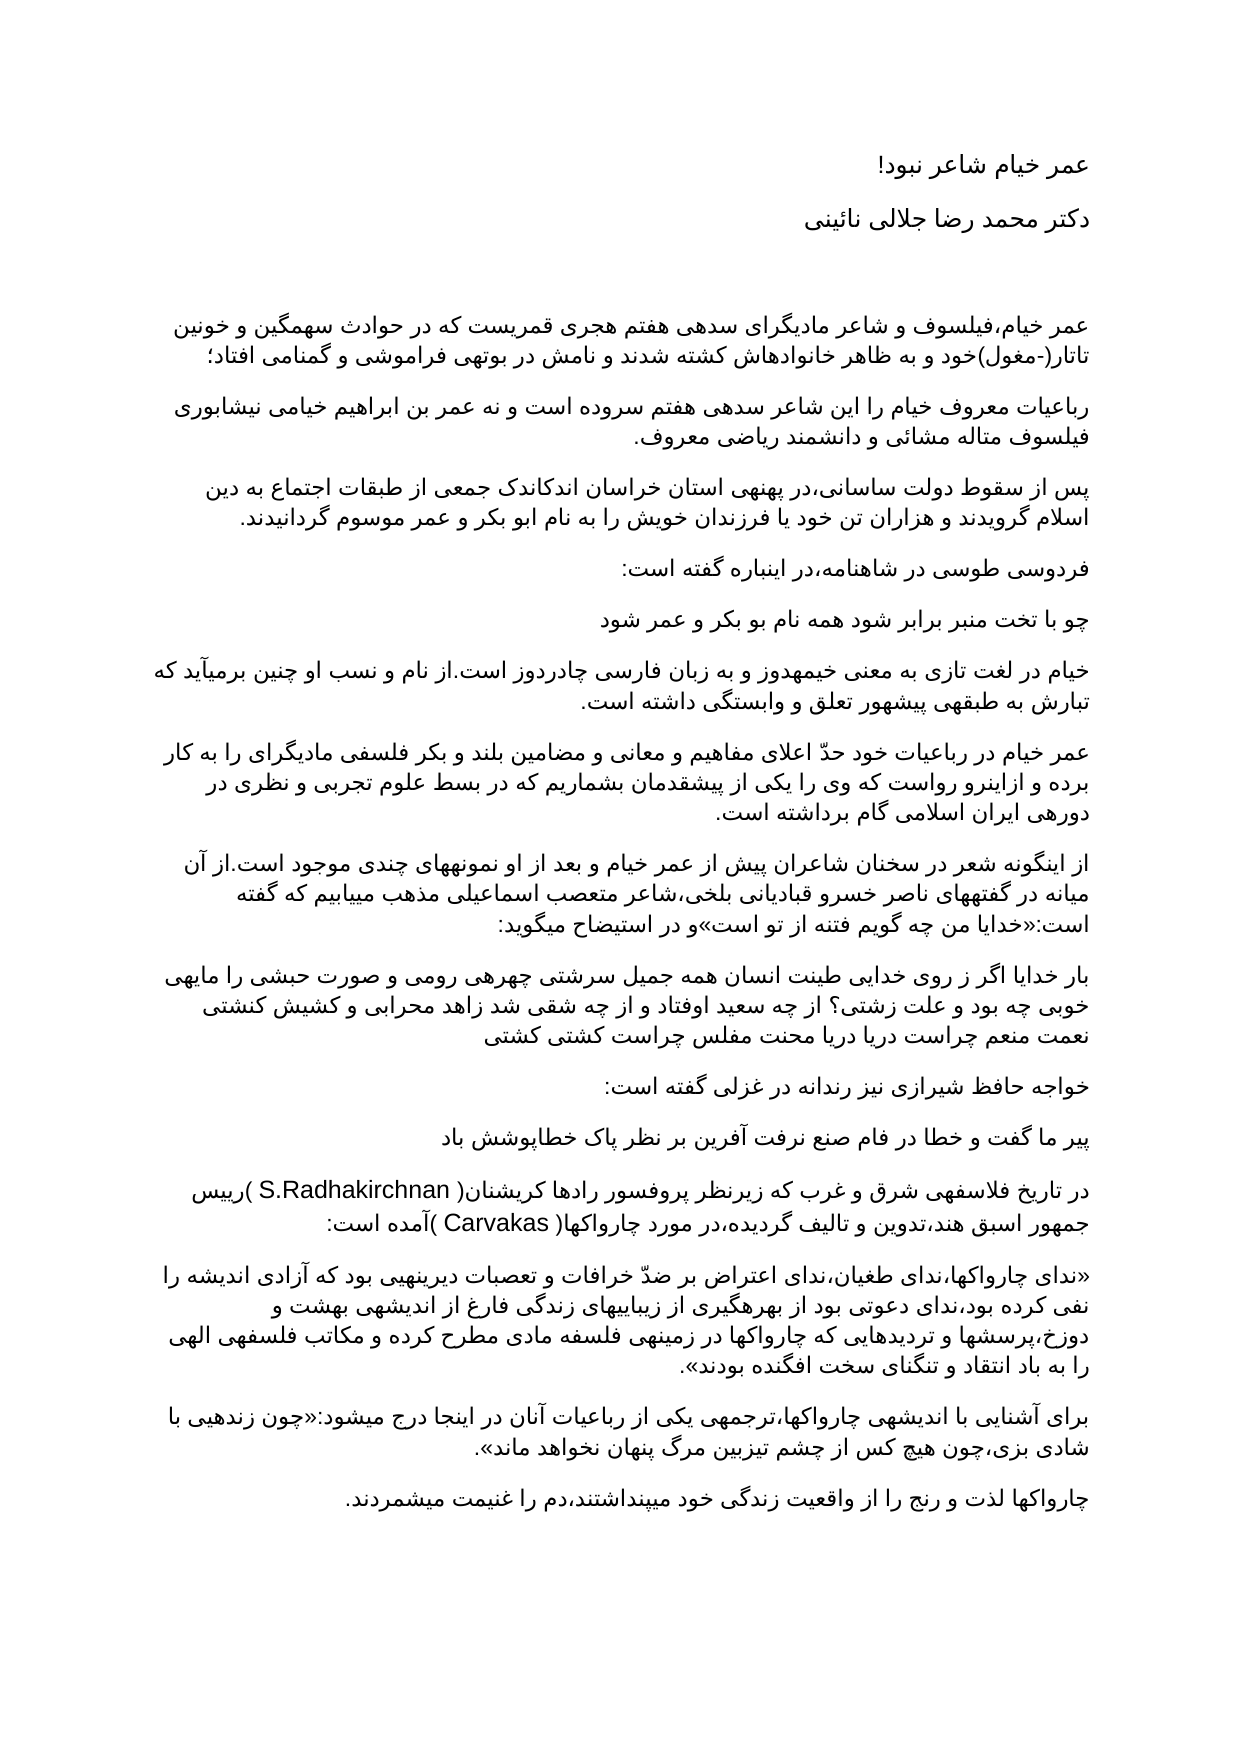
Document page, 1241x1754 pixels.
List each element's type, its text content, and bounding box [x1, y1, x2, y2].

text خیام در لغت تازی به معنی خیمه‏دوز و به زبان فارسی چادردوز است.از نام و نسب او چنین برمی‏آید که تبارش به طبقه‏ی پیشه‏ور تعلق و وابستگی داشته است. [150, 657, 1090, 714]
text پیر ما گفت و خطا در فام صنع نرفت‏ آفرین بر نظر پاک خطاپوشش باد [150, 1124, 1090, 1150]
text عمر خیام‏ شاعر نبود! [150, 150, 1090, 179]
text عمر خیام در رباعیات خود حدّ اعلای مفاهیم و معانی و مضامین‏ بلند و بکر فلسفی مادی‏گرای را به کار برده و ازاین‏رو رواست که وی‏ را یکی از پیش‏قدمان بشماریم که در بسط علوم تجربی و نظری در دوره‏ی ایران اسلامی گام برداشته است. [150, 739, 1090, 825]
text پس از سقوط دولت ساسانی،در پهنه‏ی استان خراسان‏ اندک‏اندک جمعی از طبقات اجتماع به دین اسلام گرویدند و هزاران‏ تن خود یا فرزندان خویش را به نام ابو بکر و عمر موسوم گردانیدند. [150, 474, 1090, 531]
text دکتر محمد رضا جلالی نائینی [150, 204, 1090, 233]
text بار خدایا اگر ز روی خدایی‏ طینت انسان همه جمیل سرشتی‏ چهره‏ی رومی و صورت حبشی را مایه‏ی خوبی چه بود و علت زشتی؟ از چه سعید اوفتاد و از چه شقی شد زاهد محرابی و کشیش کنشتی‏ نعمت منعم چراست دریا دریا محنت مفلس چراست کشتی کشتی [150, 962, 1090, 1048]
text رباعیات معروف خیام را این شاعر سده‏ی هفتم سروده است و نه عمر بن‏ ابراهیم خیامی نیشابوری فیلسوف متاله مشائی و دانشمند ریاضی معروف. [150, 393, 1090, 449]
text فردوسی طوسی در شاهنامه،در این‏باره گفته است: [150, 555, 1090, 582]
text عمر خیام،فیلسوف و شاعر مادی‏گرای سده‏ی هفتم هجری‏ قمری‏ست که در حوادث سهمگین و خونین تاتار(-مغول)خود و به‏ ظاهر خانواده‏اش کشته شدند و نامش در بوته‏ی فراموشی و گم‏نامی افتاد؛ [150, 312, 1090, 368]
text «ندای چارواک‏ها،ندای طغیان،ندای اعتراض بر ضدّ خرافات و تعصبات دیرینه‏یی بود که آزادی اندیشه را نفی کرده بود،ندای دعوتی‏ بود از بهره‏گیری از زیبایی‏های زندگی فارغ از اندیشه‏ی بهشت و دوزخ،پرسش‏ها و تردیدهایی که چارواک‏ها در زمینه‏ی فلسفه‏ مادی مطرح کرده و مکاتب فلسفه‏ی الهی را به باد انتقاد و تنگنای‏ سخت افگنده بودند». [150, 1262, 1090, 1378]
text چو با تخت منبر برابر شود همه نام بو بکر و عمر شود [150, 606, 1090, 633]
text از این‏گونه شعر در سخنان شاعران پیش از عمر خیام و بعد از او نمونه‏های چندی موجود است.از آن میانه در گفته‏های ناصر خسرو قبادیانی بلخی،شاعر متعصب اسماعیلی مذهب می‏یابیم که گفته‏ است:«خدایا من چه گویم فتنه از تو است»و در استیضاح می‏گوید: [150, 850, 1090, 937]
text چارواکها لذت و رنج را از واقعیت زندگی خود می‏پنداشتند،دم را غنیمت می‏شمردند. [150, 1484, 1090, 1511]
text خواجه حافظ شیرازی نیز رندانه در غزلی گفته است: [150, 1073, 1090, 1099]
text در تاریخ فلاسفه‏ی شرق و غرب که زیرنظر پروفسور رادها کریشنان( S.Radhakirchnan )رییس جمهور اسبق هند،تدوین‏ و تالیف گردیده،در مورد چارواک‏ها( Carvakas )آمده است: [150, 1175, 1090, 1236]
text برای آشنایی با اندیشه‏ی چارواک‏ها،ترجمه‏ی یکی از رباعیات‏ آنان در این‏جا درج می‏شود:«چون زنده‏یی با شادی بزی،چون‏ هیچ کس از چشم تیزبین مرگ پنهان نخواهد ماند». [150, 1403, 1090, 1460]
